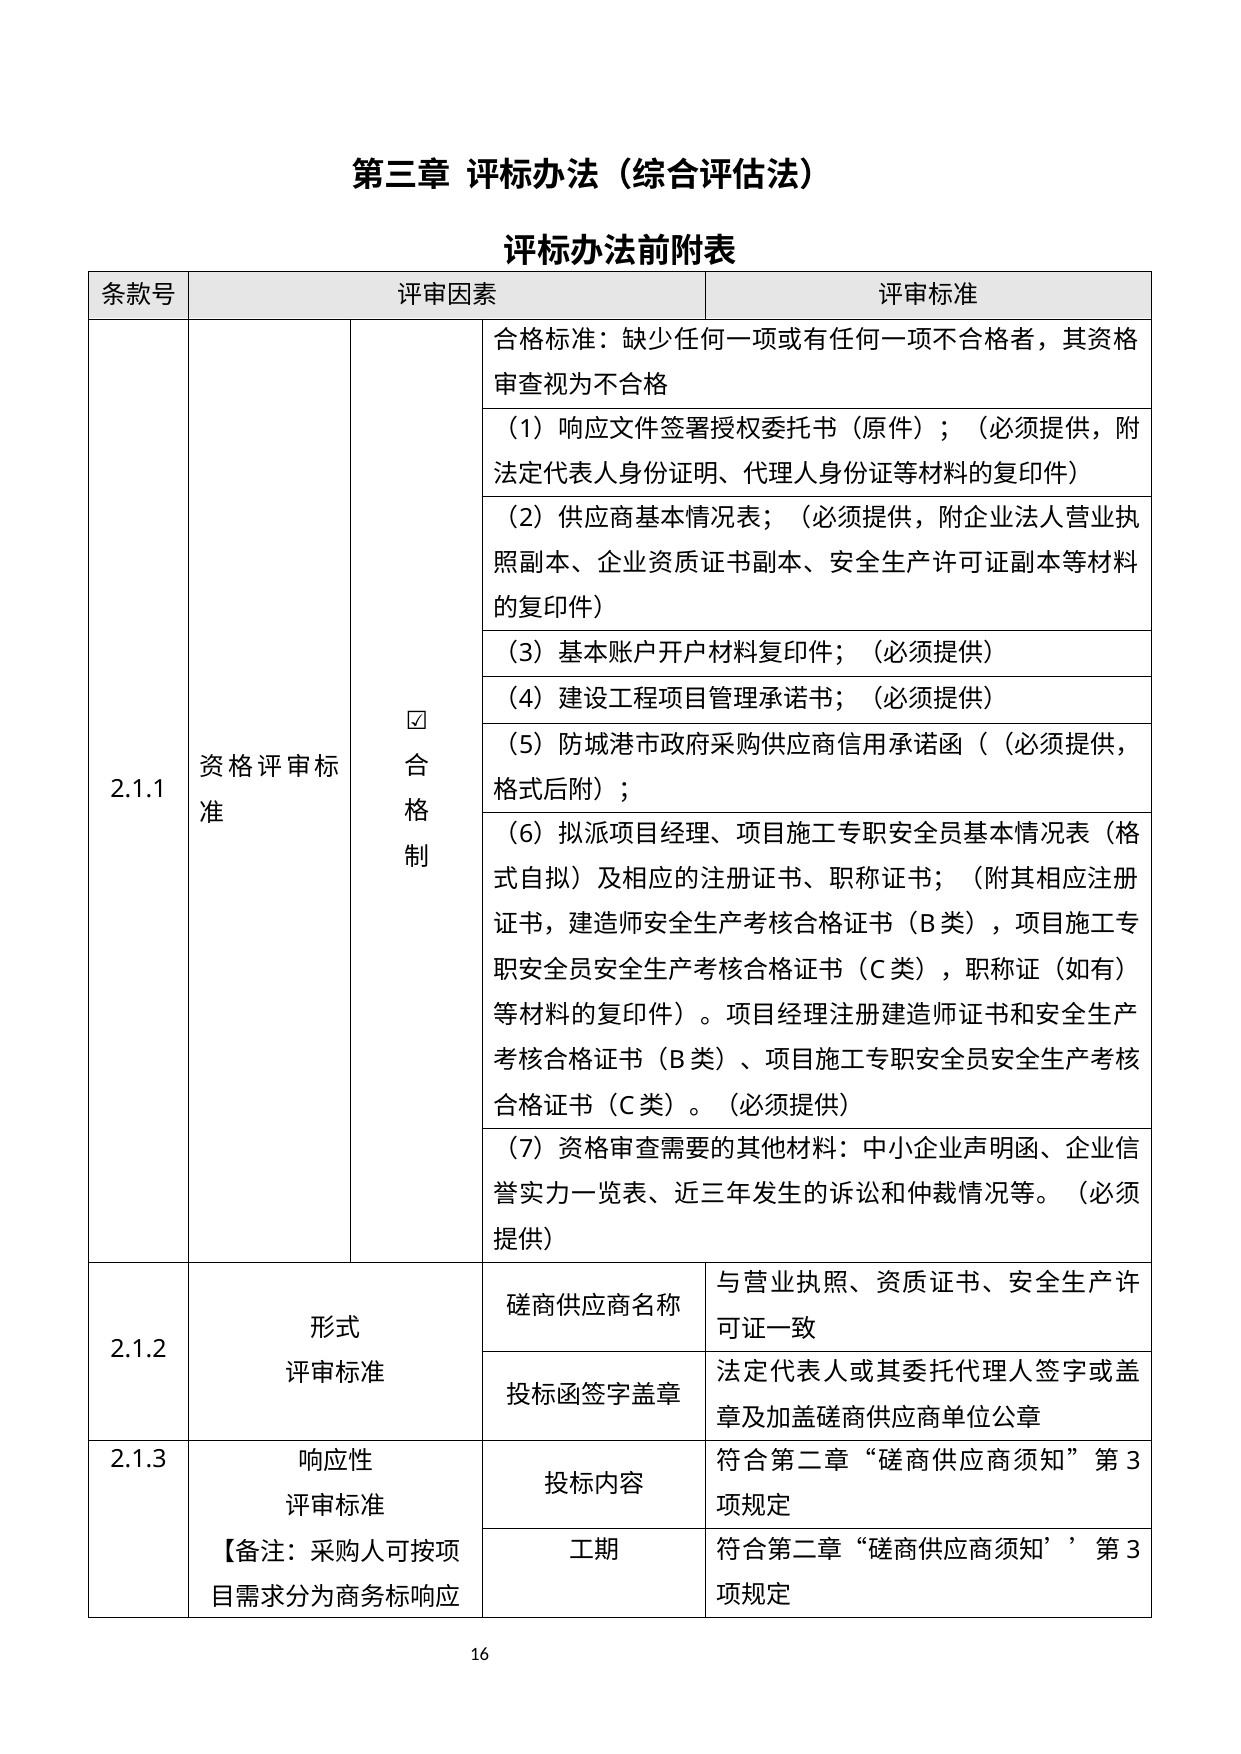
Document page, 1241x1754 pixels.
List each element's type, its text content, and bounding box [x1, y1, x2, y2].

table_cell （3）基本账户开户材料复印件；（必须提供） [483, 631, 1151, 676]
table_cell 资格评审标准 [189, 320, 350, 1262]
table_cell 法定代表人或其委托代理人签字或盖章及加盖磋商供应商单位公章 [706, 1352, 1151, 1439]
table_cell 与营业执照、资质证书、安全生产许可证一致 [706, 1263, 1151, 1351]
table_cell 投标内容 [483, 1441, 705, 1528]
table_cell 符合第二章“磋商供应商须知’’第3项规定 [706, 1529, 1151, 1617]
subtitle 第三章 评标办法（综合评估法） [118, 153, 1122, 195]
table_cell （4）建设工程项目管理承诺书；（必须提供） [483, 677, 1151, 723]
table_cell （7）资格审查需要的其他材料：中小企业声明函、企业信誉实力一览表、近三年发生的诉讼和仲裁情况等。（必须提供） [483, 1129, 1151, 1262]
table_cell 2.1.3 [89, 1441, 188, 1617]
table_cell 2.1.1 [89, 320, 188, 1262]
table_cell （2）供应商基本情况表；（必须提供，附企业法人营业执照副本、企业资质证书副本、安全生产许可证副本等材料的复印件） [483, 497, 1151, 630]
table_header 评审标准 [706, 272, 1151, 318]
table_cell 形式 评审标准 [189, 1263, 482, 1439]
table_cell （6）拟派项目经理、项目施工专职安全员基本情况表（格式自拟）及相应的注册证书、职称证书；（附其相应注册证书，建造师安全生产考核合格证书（B类），项目施工专职安全员安全生产考核合格证书（C类），职称证（如有）等材料的复印件）。项目经理注册建造师证书和安全生产考核合格证书（B类）、项目施工专职安全员安全生产考核合格证书（C类）。（必须提供） [483, 813, 1151, 1128]
table_cell 响应性 评审标准 【备注：采购人可按项目需求分为商务标响应性评审和技术部分响应性评审两部分】 [189, 1441, 482, 1617]
table_cell ☑ 合 格 制 [351, 320, 482, 1262]
table_cell 磋商供应商名称 [483, 1263, 705, 1351]
table_cell （5）防城港市政府采购供应商信用承诺函（（必须提供，格式后附）； [483, 724, 1151, 812]
table_cell 工期 [483, 1529, 705, 1617]
table_header 条款号 [89, 272, 188, 318]
table_cell 投标函签字盖章 [483, 1352, 705, 1439]
table_cell 合格标准：缺少任何一项或有任何一项不合格者，其资格审查视为不合格 [483, 320, 1151, 407]
table_cell 2.1.2 [89, 1263, 188, 1439]
text 评标办法前附表 [118, 229, 1122, 271]
table_header 评审因素 [189, 272, 705, 318]
table_cell （1）响应文件签署授权委托书（原件）；（必须提供，附法定代表人身份证明、代理人身份证等材料的复印件） [483, 409, 1151, 496]
table_cell 符合第二章“磋商供应商须知”第3项规定 [706, 1441, 1151, 1528]
